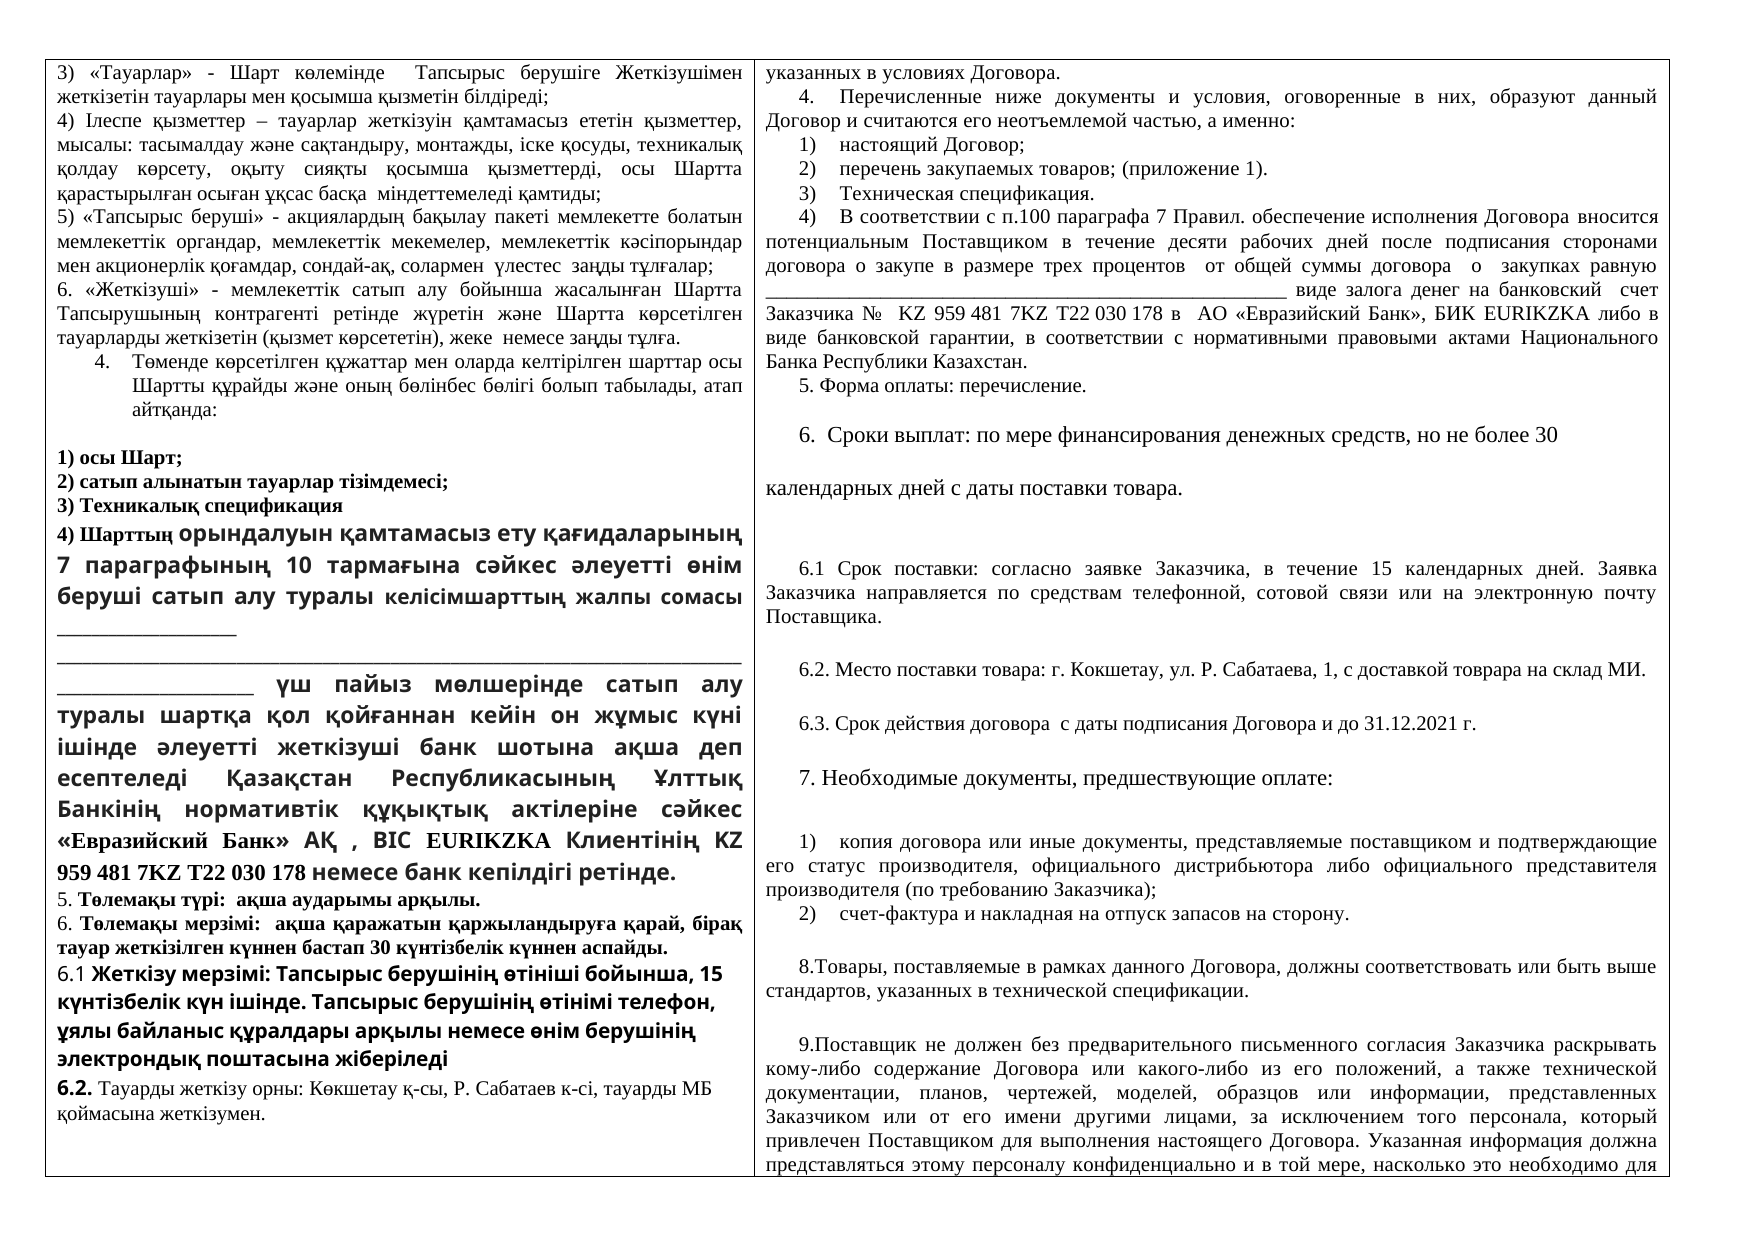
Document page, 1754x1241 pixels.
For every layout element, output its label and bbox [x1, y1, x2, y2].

table_header [46, 60, 754, 1176]
table_header [755, 60, 1669, 1176]
